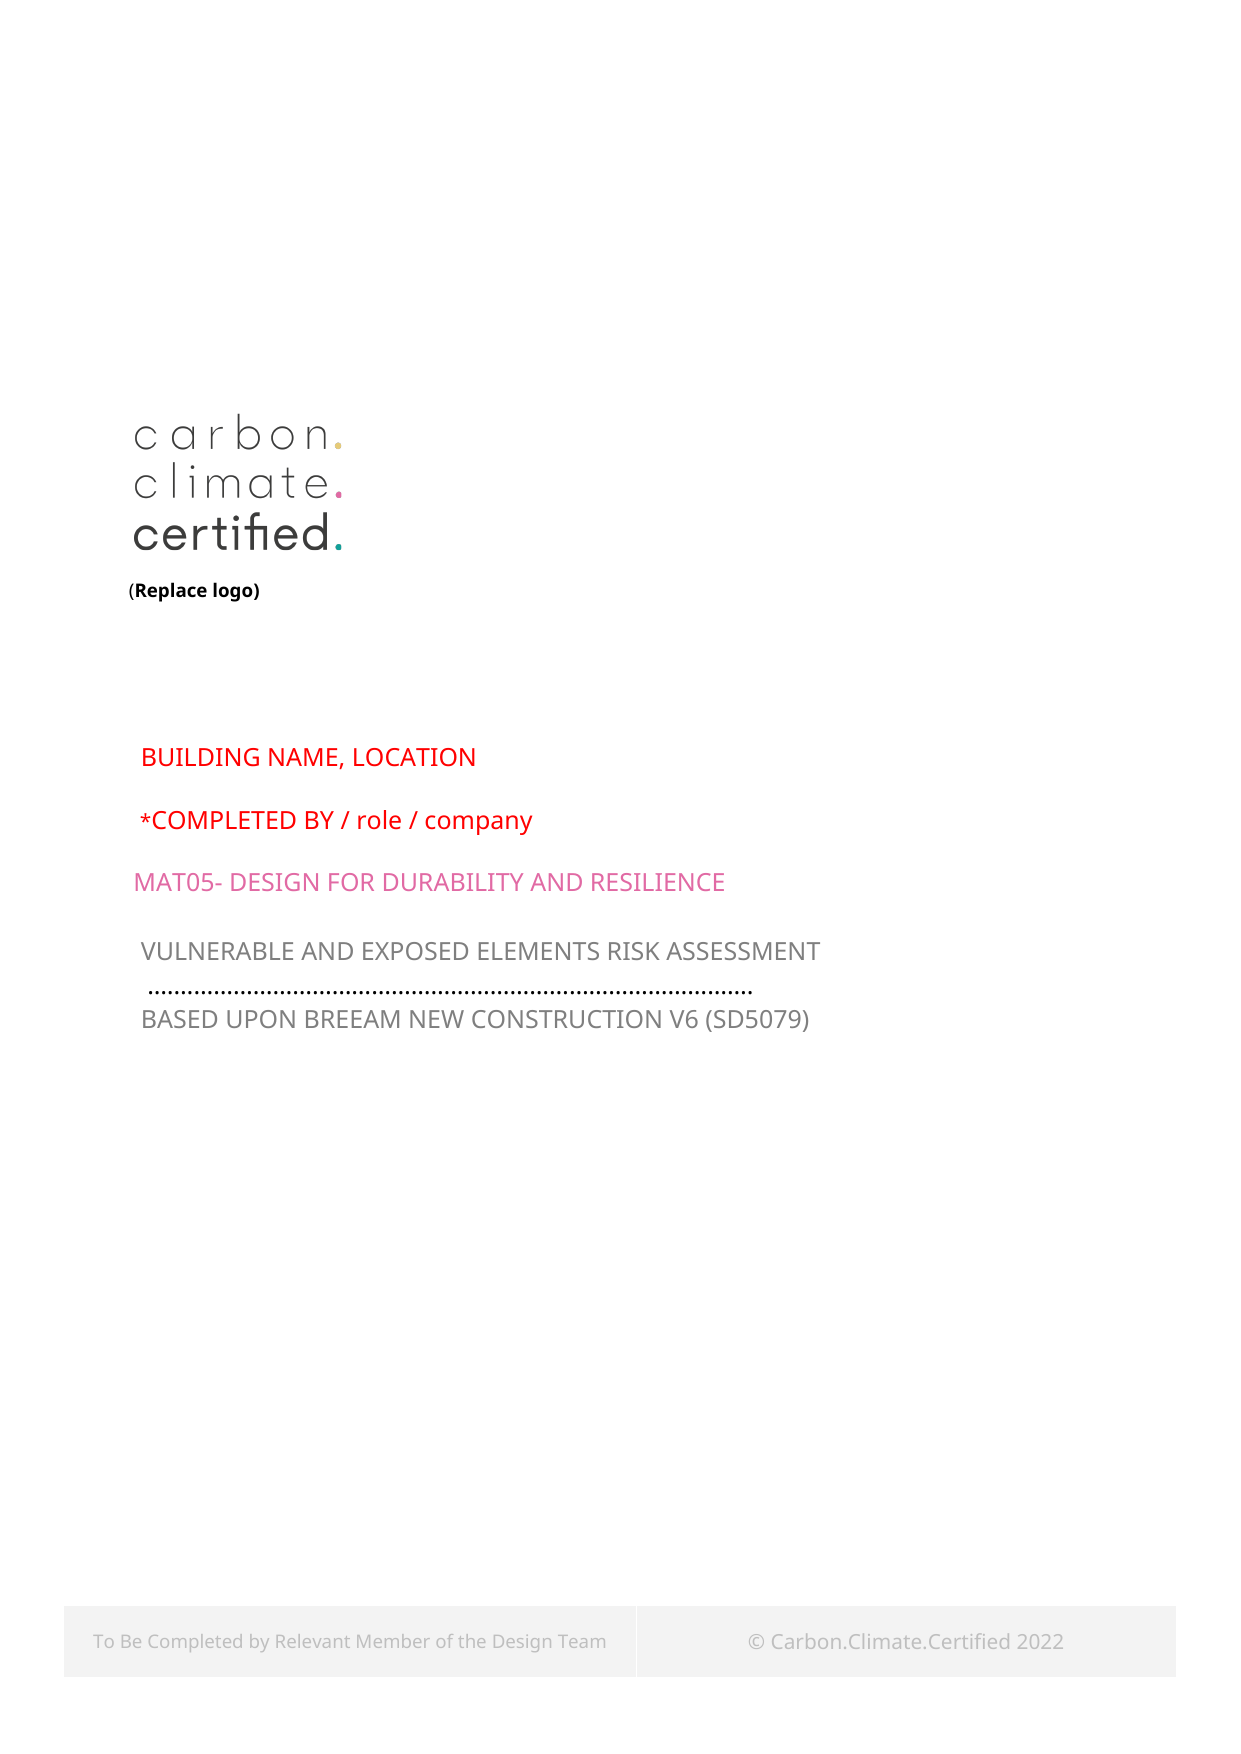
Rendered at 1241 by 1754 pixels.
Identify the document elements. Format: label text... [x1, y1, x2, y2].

text .………………………………………………………………………………. [134, 967, 994, 1001]
text BASED UPON BREEAM NEW CONSTRUCTION V6 (SD5079) [134, 1001, 994, 1035]
text *COMPLETED BY / role / company [134, 802, 976, 836]
text VULNERABLE AND EXPOSED ELEMENTS RISK ASSESSMENT [134, 933, 994, 967]
text BUILDING NAME, LOCATION [134, 740, 994, 774]
picture [134, 386, 342, 578]
text (Replace logo) [75, 577, 994, 603]
text MAT05- DESIGN FOR DURABILITY AND RESILIENCE [75, 865, 994, 899]
